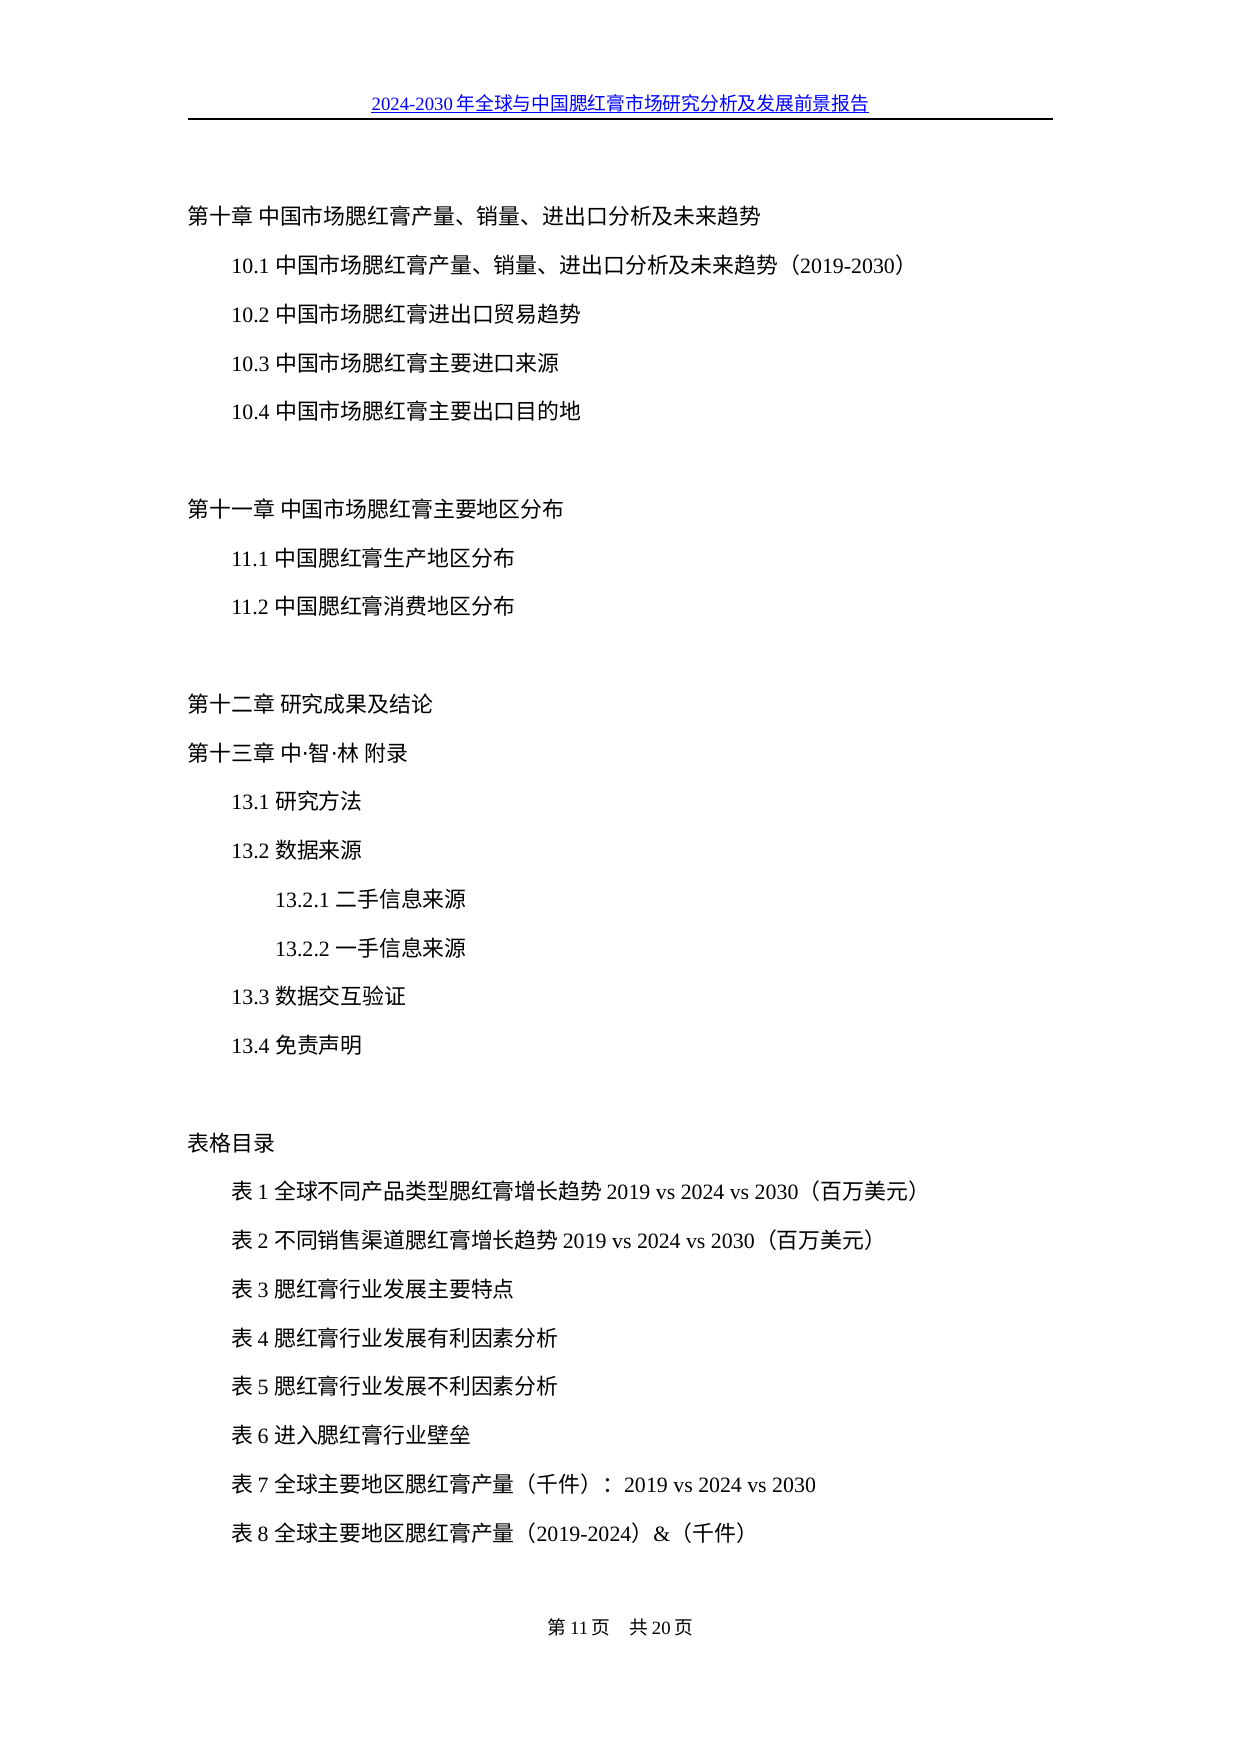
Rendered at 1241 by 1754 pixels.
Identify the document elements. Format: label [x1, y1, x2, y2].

text [187, 150, 1053, 1548]
